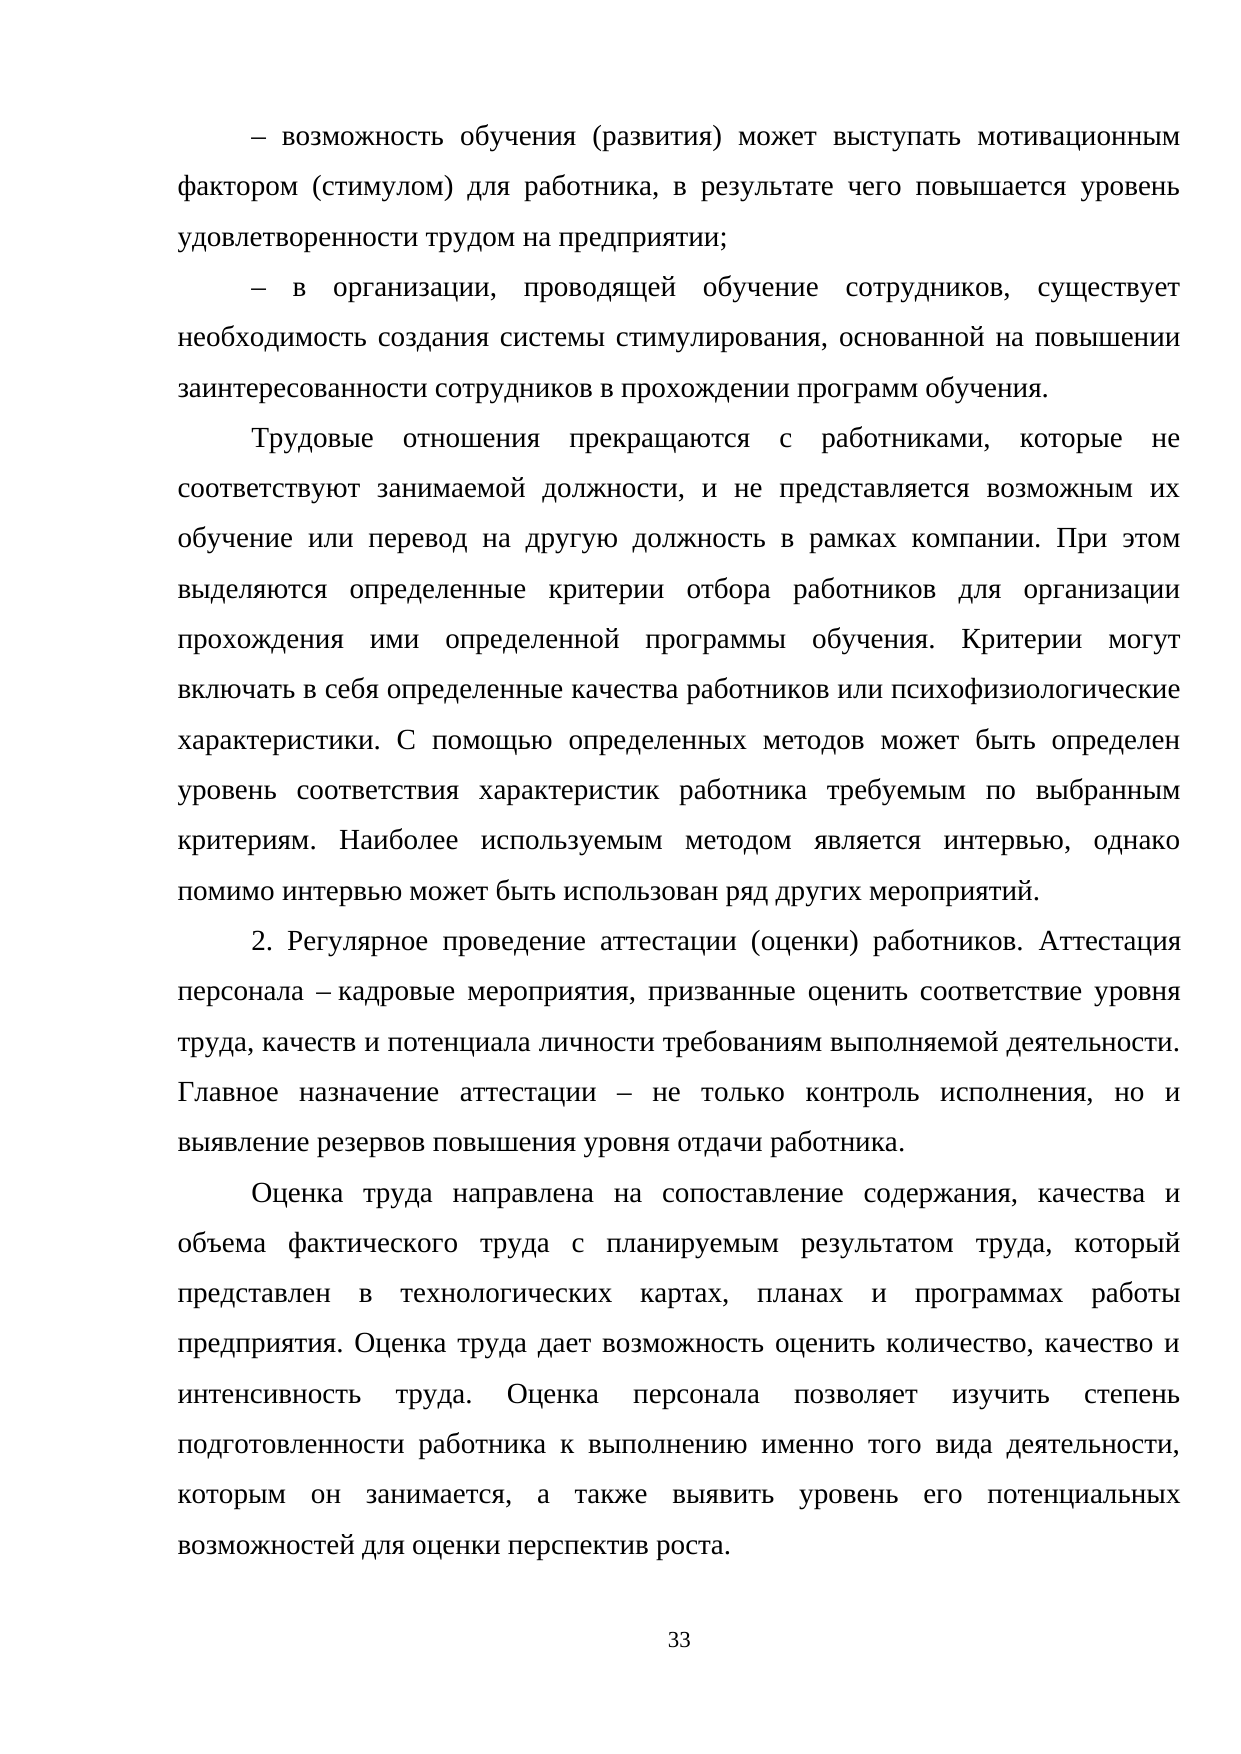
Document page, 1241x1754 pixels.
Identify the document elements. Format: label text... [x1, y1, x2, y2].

text 2. Регулярное проведение аттестации (оценки) работников. Аттестация персонала – кадровые мероприятия, призванные оценить соответствие уровня труда, качеств и потенциала личности требованиям выполняемой деятельности. Главное назначение аттестации – не только контроль исполнения, но и выявление резервов повышения уровня отдачи работника. [177, 923, 1181, 1158]
text Трудовые отношения прекращаются с работниками, которые не соответствуют занимаемой должности, и не представляется возможным их обучение или перевод на другую должность в рамках компании. При этом выделяются определенные критерии отбора работников для организации прохождения ими определенной программы обучения. Критерии могут включать в себя определенные качества работников или психофизиологические характеристики. С помощью определенных методов может быть определен уровень соответствия характеристик работника требуемым по выбранным критериям. Наиболее используемым методом является интервью, однако помимо интервью может быть использован ряд других мероприятий. [177, 420, 1181, 906]
text Оценка труда направлена на сопоставление содержания, качества и объема фактического труда с планируемым результатом труда, который представлен в технологических картах, планах и программах работы предприятия. Оценка труда дает возможность оценить количество, качество и интенсивность труда. Оценка персонала позволяет изучить степень подготовленности работника к выполнению именно того вида деятельности, которым он занимается, а также выявить уровень его потенциальных возможностей для оценки перспектив роста. [177, 1175, 1181, 1560]
text – возможность обучения (развития) может выступать мотивационным фактором (стимулом) для работника, в результате чего повышается уровень удовлетворенности трудом на предприятии; [177, 118, 1181, 252]
text – в организации, проводящей обучение сотрудников, существует необходимость создания системы стимулирования, основанной на повышении заинтересованности сотрудников в прохождении программ обучения. [177, 269, 1181, 403]
